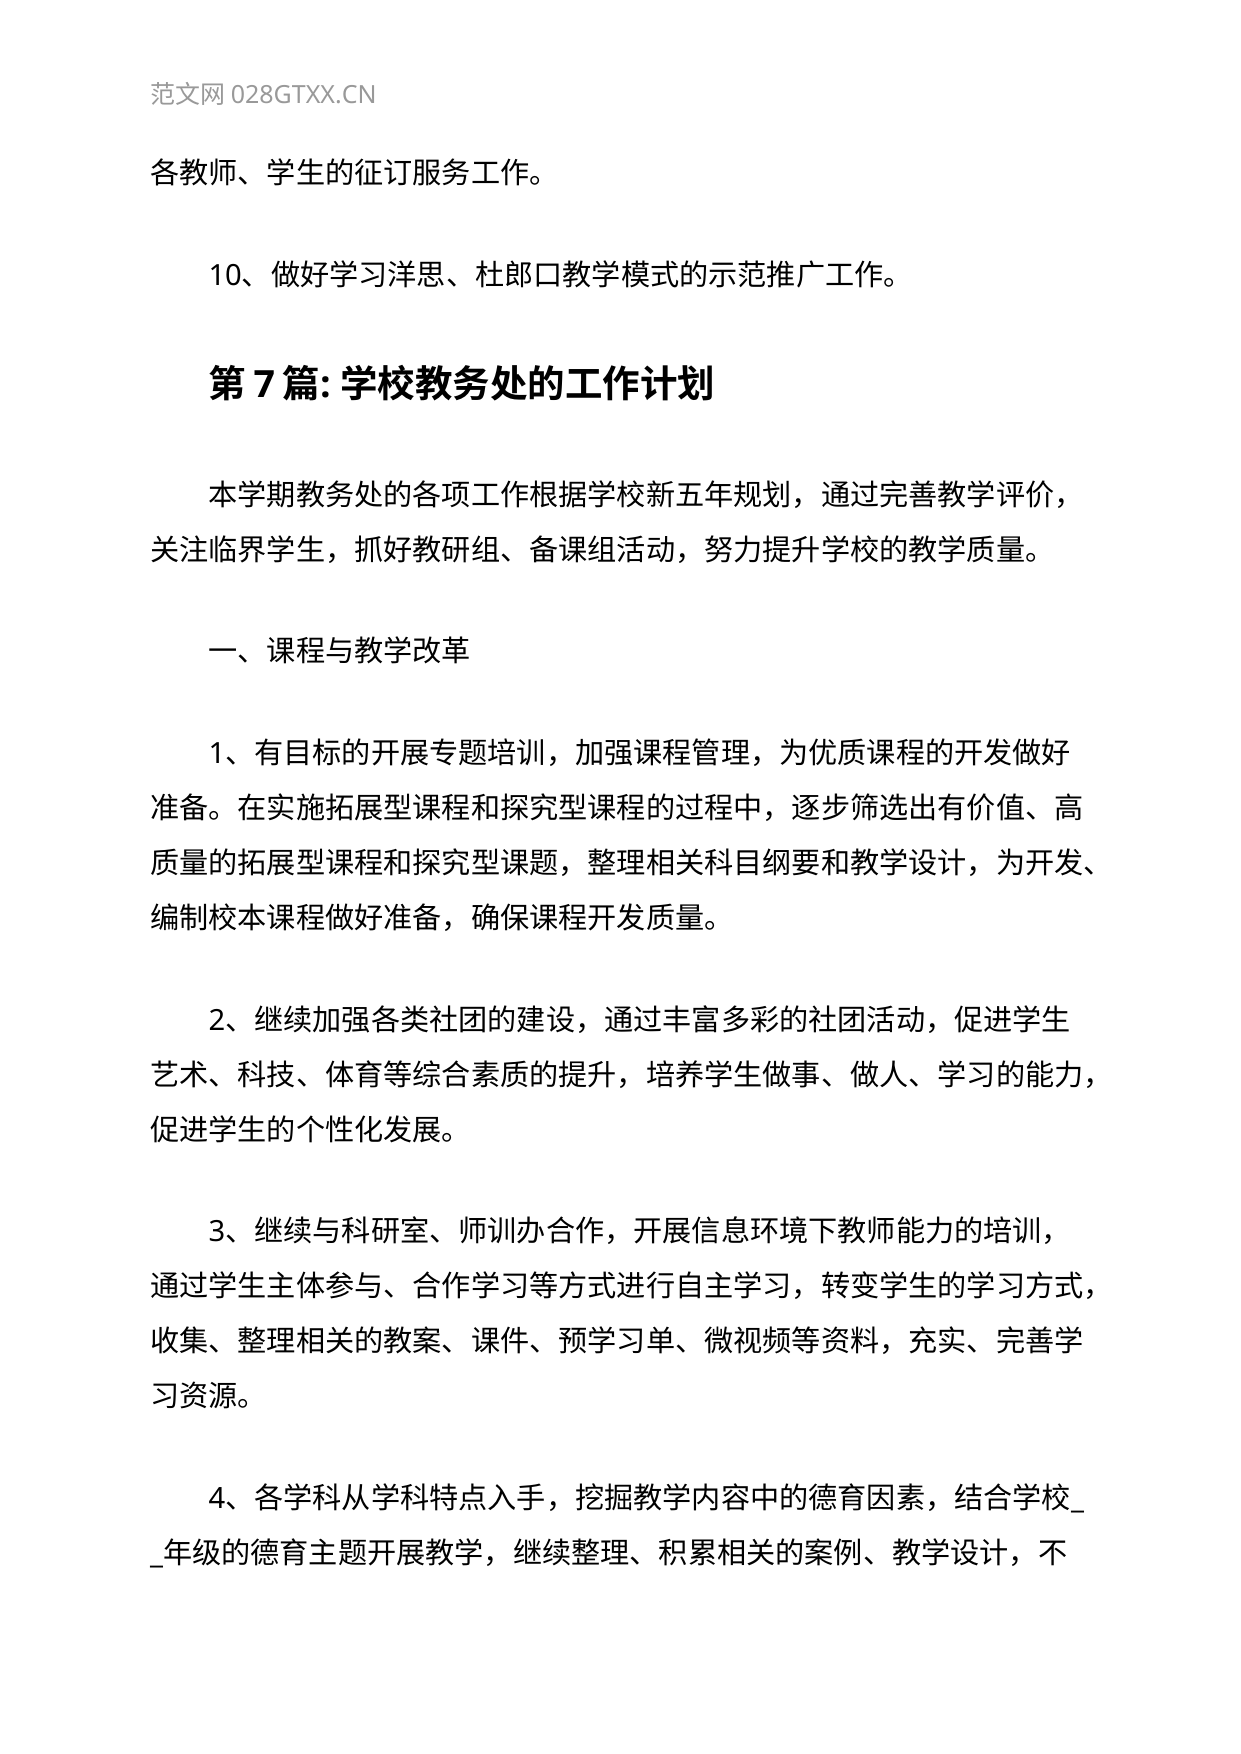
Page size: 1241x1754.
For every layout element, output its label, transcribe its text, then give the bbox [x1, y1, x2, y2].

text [150, 1474, 1090, 1572]
text 2、继续加强各类社团的建设，通过丰富多彩的社团活动，促进学生艺术、科技、体育等综合素质的提升，培养学生做事、做人、学习的能力，促进学生的个性化发展。 [150, 996, 1090, 1148]
text 1、有目标的开展专题培训，加强课程管理，为优质课程的开发做好准备。在实施拓展型课程和探究型课程的过程中，逐步筛选出有价值、高质量的拓展型课程和探究型课题，整理相关科目纲要和教学设计，为开发、编制校本课程做好准备，确保课程开发质量。 [150, 730, 1090, 937]
text 3、继续与科研室、师训办合作，开展信息环境下教师能力的培训，通过学生主体参与、合作学习等方式进行自主学习，转变学生的学习方式，收集、整理相关的教案、课件、预学习单、微视频等资料，充实、完善学习资源。 [150, 1208, 1090, 1415]
text 本学期教务处的各项工作根据学校新五年规划，通过完善教学评价，关注临界学生，抓好教研组、备课组活动，努力提升学校的教学质量。 [150, 471, 1090, 568]
text 一、课程与教学改革 [150, 628, 1090, 670]
text 第7篇: 学校教务处的工作计划 [150, 354, 1090, 408]
text 10、做好学习洋思、杜郎口教学模式的示范推广工作。 [150, 252, 1090, 294]
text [150, 150, 1090, 192]
